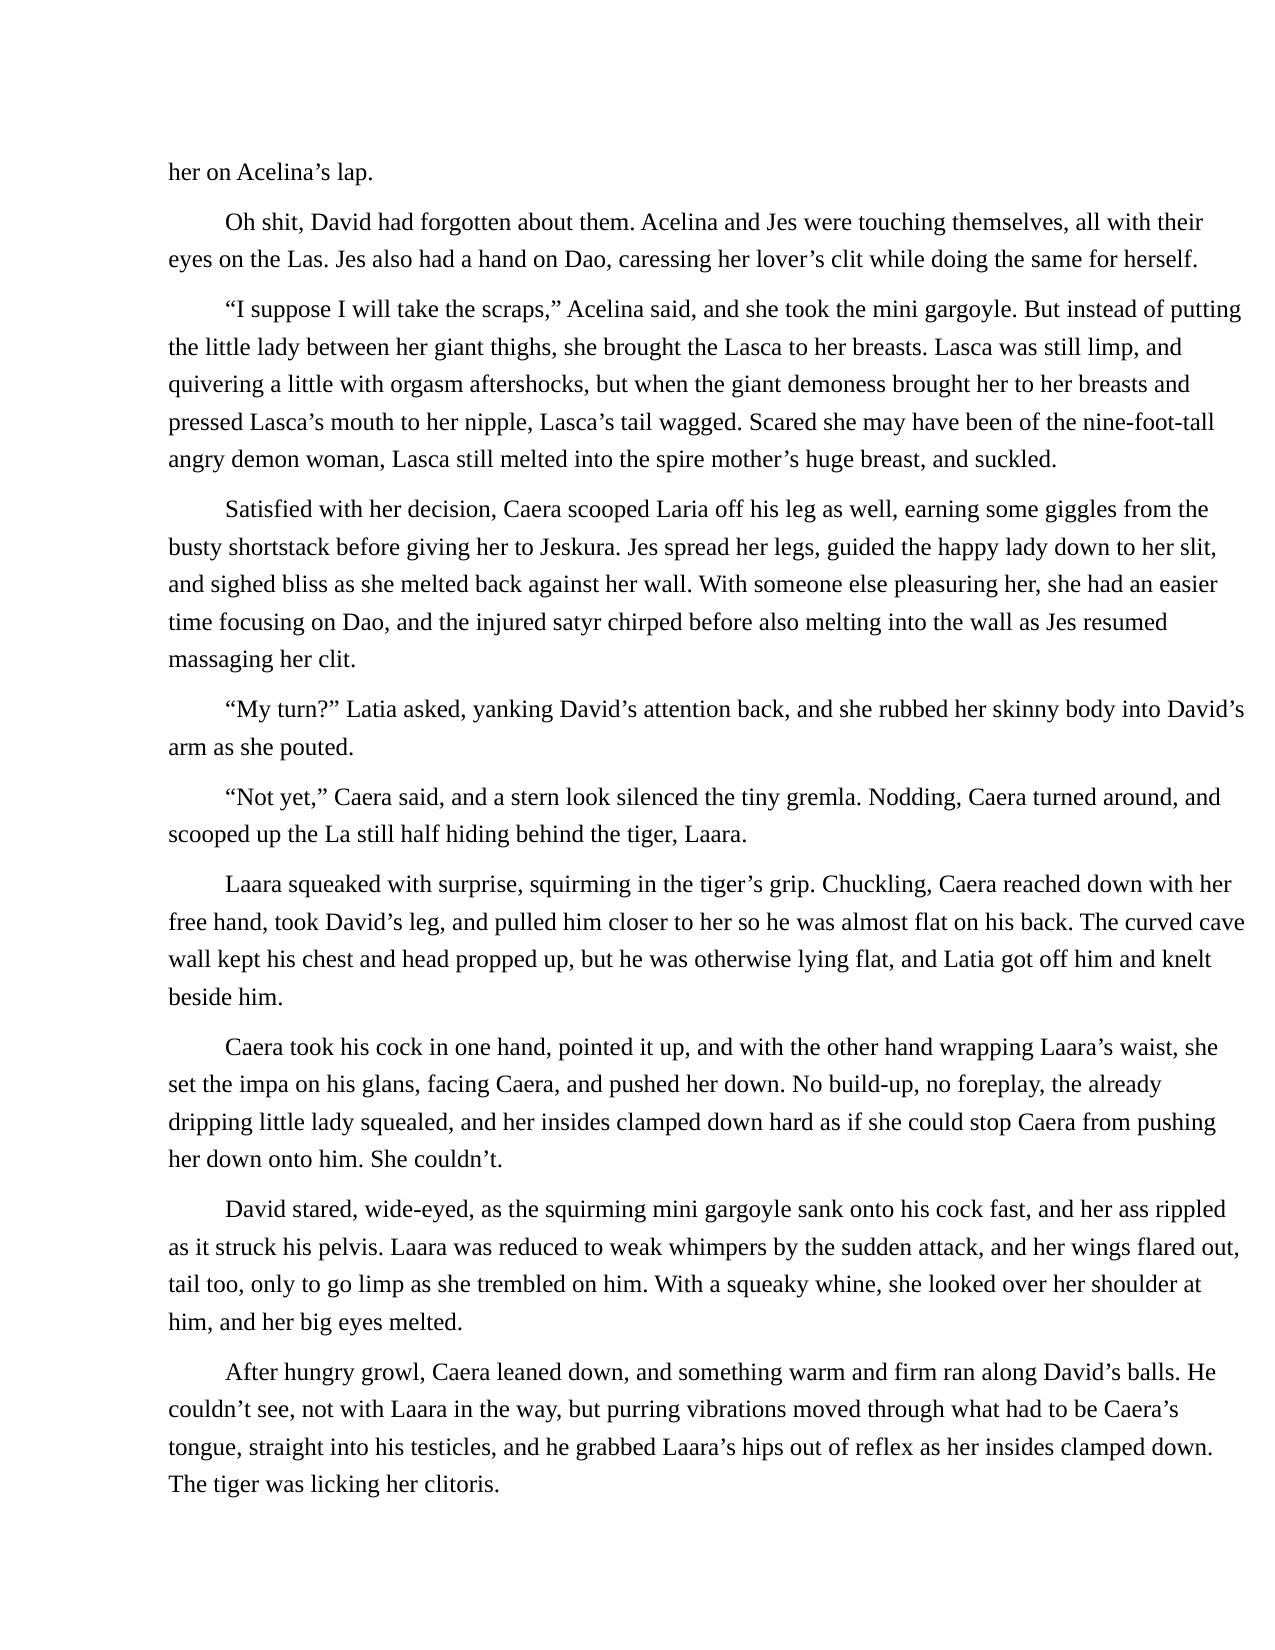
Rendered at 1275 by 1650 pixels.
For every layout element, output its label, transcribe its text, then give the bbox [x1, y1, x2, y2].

text David stared, wide-eyed, as the squirming mini gargoyle sank onto his cock fast, and her ass rippled as it struck his pelvis. Laara was reduced to weak whimpers by the sudden attack, and her wings flared out, tail too, only to go limp as she trembled on him. With a squeaky whine, she looked over her shoulder at him, and her big eyes melted. [168, 1187, 1246, 1337]
text Satisfied with her decision, Caera scooped Laria off his leg as well, earning some giggles from the busty shortstack before giving her to Jeskura. Jes spread her legs, guided the happy lady down to her slit, and sighed bliss as she melted back against her wall. With someone else pleasuring her, she had an easier time focusing on Dao, and the injured satyr chirped before also melting into the wall as Jes resumed massaging her clit. [168, 487, 1246, 675]
text After hungry growl, Caera leaned down, and something warm and firm ran along David’s balls. He couldn’t see, not with Laara in the way, but purring vibrations moved through what had to be Caera’s tongue, straight into his testicles, and he grabbed Laara’s hips out of reflex as her insides clamped down. The tiger was licking her clitoris. [168, 1350, 1246, 1500]
text “I suppose I will take the scraps,” Acelina said, and she took the mini gargoyle. But instead of putting the little lady between her giant thighs, she brought the Lasca to her breasts. Lasca was still limp, and quivering a little with orgasm aftershocks, but when the giant demoness brought her to her breasts and pressed Lasca’s mouth to her nipple, Lasca’s tail wagged. Scared she may have been of the nine-foot-tall angry demon woman, Lasca still melted into the spire mother’s huge breast, and suckled. [168, 287, 1246, 475]
text Laara squeaked with surprise, squirming in the tiger’s grip. Chuckling, Caera reached down with her free hand, took David’s leg, and pulled him closer to her so he was almost flat on his back. The curved cave wall kept his chest and head propped up, but he was otherwise lying flat, and Latia got off him and knelt beside him. [168, 862, 1246, 1012]
text “Not yet,” Caera said, and a stern look silenced the tiny gremla. Nodding, Caera turned around, and scooped up the La still half hiding behind the tiger, Laara. [168, 775, 1246, 850]
text “My turn?” Latia asked, yanking David’s attention back, and she rubbed her skinny body into David’s arm as she pouted. [168, 687, 1246, 762]
text Oh shit, David had forgotten about them. Acelina and Jes were touching themselves, all with their eyes on the Las. Jes also had a hand on Dao, caressing her lover’s clit while doing the same for herself. [168, 200, 1246, 275]
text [168, 150, 1246, 187]
text Caera took his cock in one hand, pointed it up, and with the other hand wrapping Laara’s waist, she set the impa on his glans, facing Caera, and pushed her down. No build-up, no foreplay, the already dripping little lady squealed, and her insides clamped down hard as if she could stop Caera from pushing her down onto him. She couldn’t. [168, 1025, 1246, 1175]
